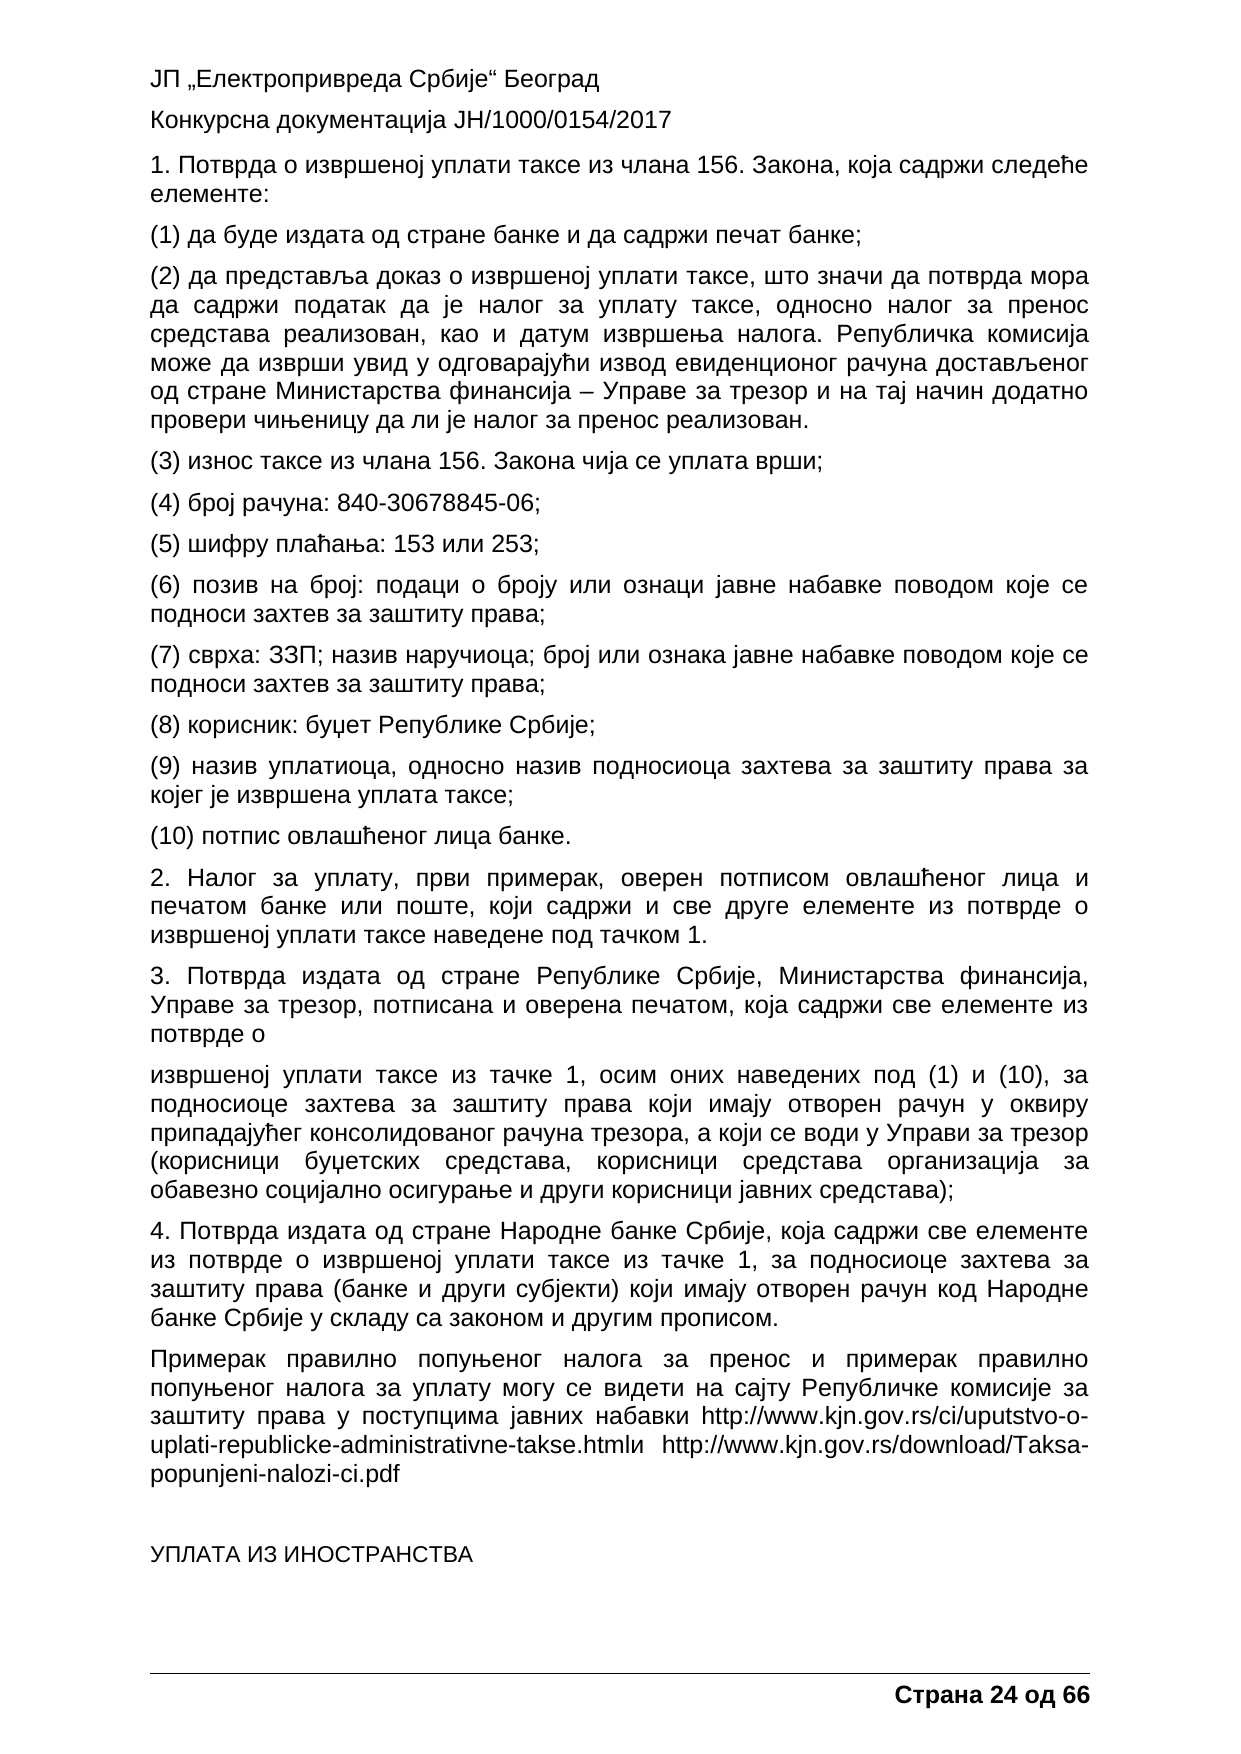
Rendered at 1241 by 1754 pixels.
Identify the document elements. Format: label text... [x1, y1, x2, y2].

text (10) потпис овлашћеног лица банке. [150, 821, 1090, 850]
text (4) број рачуна: 840-30678845-06; [150, 487, 1090, 516]
text 2. Налог за уплату, први примерак, оверен потписом овлашћеног лица и печатом банке или поште, који садржи и све друге елементе из потврде о извршеној уплати таксе наведене под тачком 1. [150, 862, 1090, 949]
text (7) сврха: ЗЗП; назив наручиоца; број или ознака јавне набавке поводом које се подноси захтев за заштиту права; [150, 640, 1090, 697]
text извршеној уплати таксе из тачке 1, осим оних наведених под (1) и (10), за подносиоце захтева за заштиту права који имају отворен рачун у оквиру припадајућег консолидованог рачуна трезора, а који се води у Управи за трезор (корисници буџетских средстава, корисници средстава организација за обавезно социјално осигурање и други корисници јавних средстава); [150, 1060, 1090, 1204]
text 4. Потврда издата од стране Народне банке Србије, која садржи све елементе из потврде о извршеној уплати таксе из тачке 1, за подносиоце захтева за заштиту права (банке и други субјекти) који имају отворен рачун код Народне банке Србије у складу са законом и другим прописом. [150, 1216, 1090, 1331]
text 3. Потврда издата од стране Републике Србије, Министарства финансија, Управе за трезор, потписана и оверена печатом, која садржи све елементе из потврде о [150, 961, 1090, 1047]
text УПЛАТА ИЗ ИНОСТРАНСТВА [150, 1541, 1090, 1568]
text Примерак правилно попуњеног налога за пренос и примерак правилно попуњеног налога за уплату могу се видети на сајту Републичке комисије за заштиту права у поступцима јавних набавки http://www.kjn.gov.rs/ci/uputstvo-o-uplati-republicke-administrativne-takse.htmlи http://www.kjn.gov.rs/download/Taksa-popunjeni-nalozi-ci.pdf [150, 1344, 1090, 1487]
text (6) позив на број: подаци о броју или ознаци јавне набавке поводом које се подноси захтев за заштиту права; [150, 570, 1090, 627]
text (2) да представља доказ о извршеној уплати таксе, што значи да потврда мора да садржи податак да је налог за уплату таксе, односно налог за пренос средстава реализован, као и датум извршења налога. Републичка комисија може да изврши увид у одговарајући извод евиденционог рачуна достављеног од стране Министарства финансија – Управе за трезор и на тај начин додатно провери чињеницу да ли је налог за пренос реализован. [150, 261, 1090, 434]
text (3) износ таксе из члана 156. Закона чија се уплата врши; [150, 446, 1090, 475]
text (8) корисник: буџет Републике Србије; [150, 710, 1090, 739]
text (9) назив уплатиоца, односно назив подносиоца захтева за заштиту права за којег је извршена уплата таксе; [150, 751, 1090, 809]
text (1) да буде издата од стране банке и да садржи печат банке; [150, 220, 1090, 249]
text (5) шифру плаћања: 153 или 253; [150, 529, 1090, 557]
text 1. Потврда о извршеној уплати таксе из члана 156. Закона, која садржи следеће елементе: [150, 150, 1090, 207]
